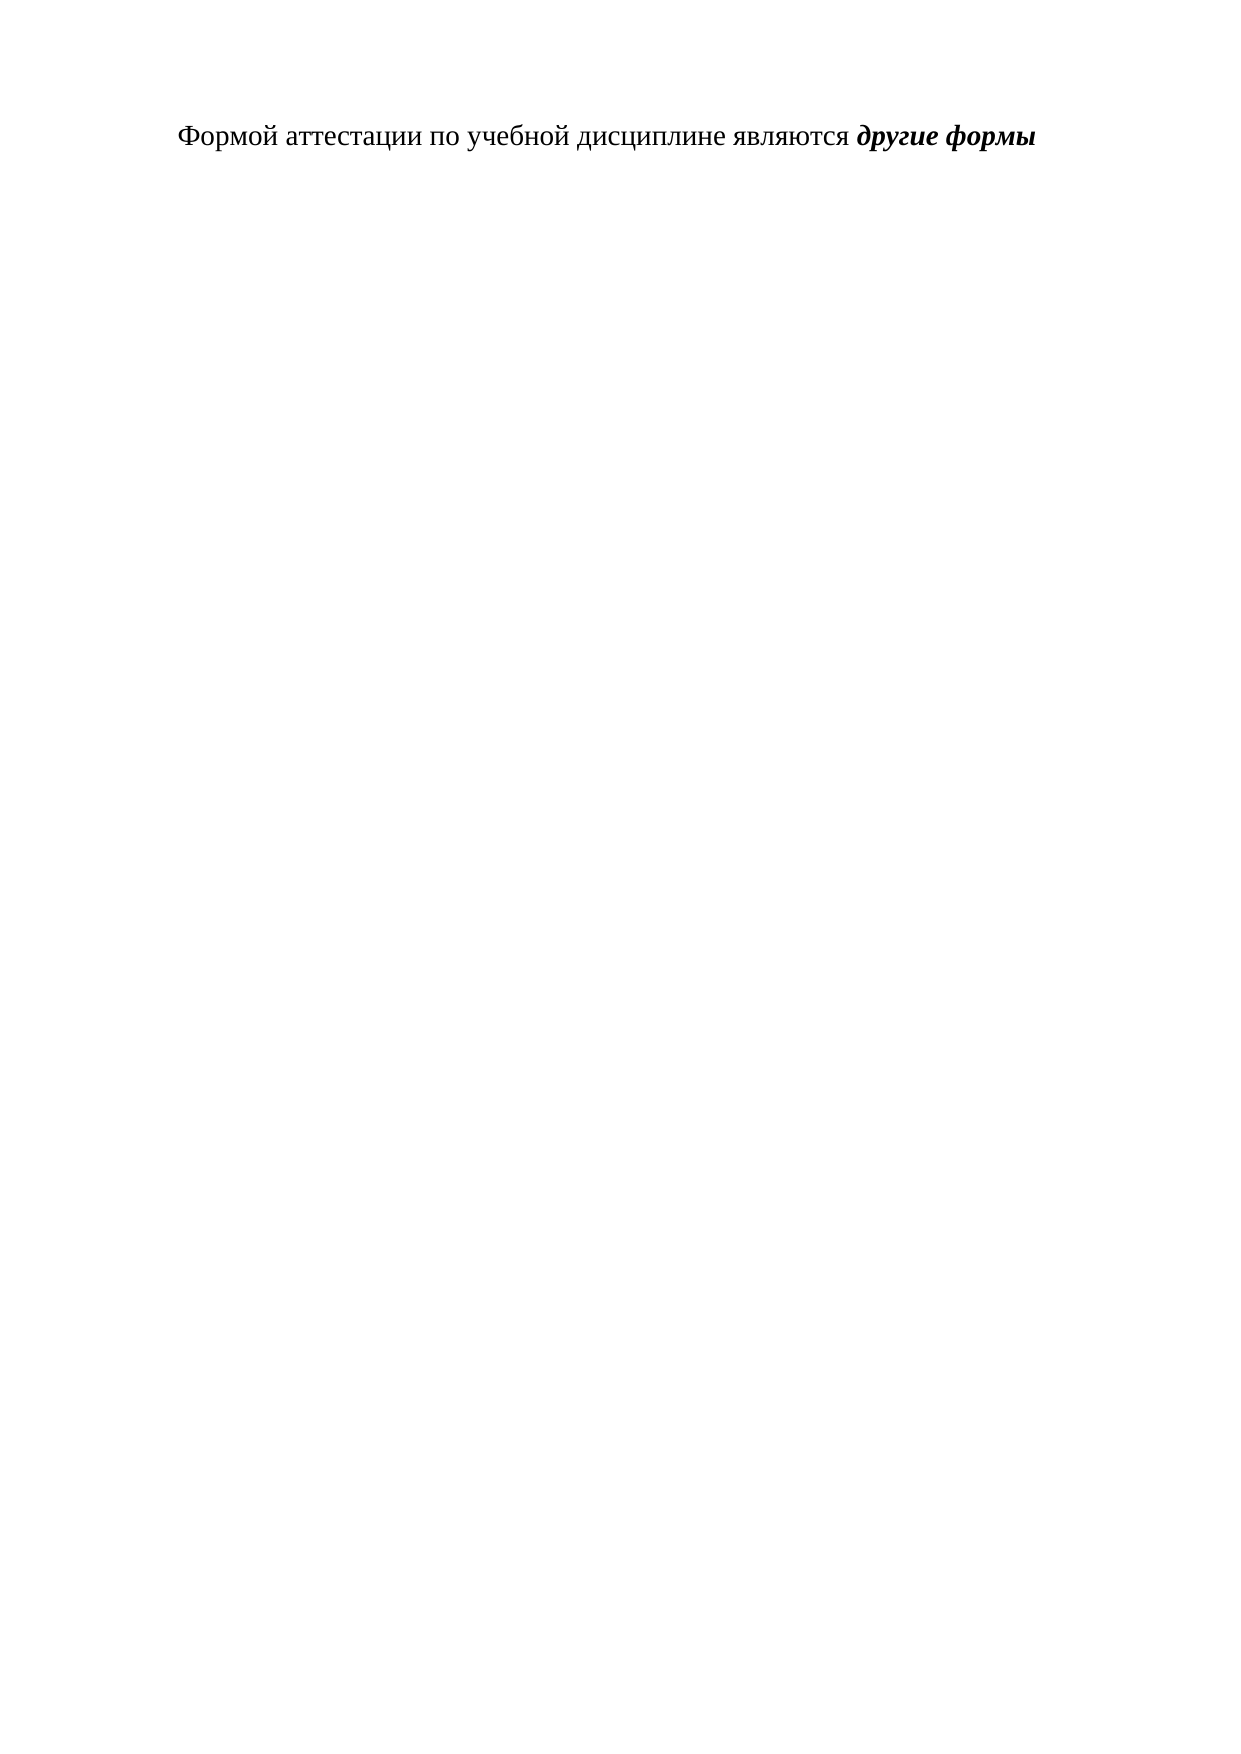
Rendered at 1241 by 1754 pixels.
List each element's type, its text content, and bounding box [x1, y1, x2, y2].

text Формой аттестации по учебной дисциплине являются другие формы [177, 118, 1152, 152]
